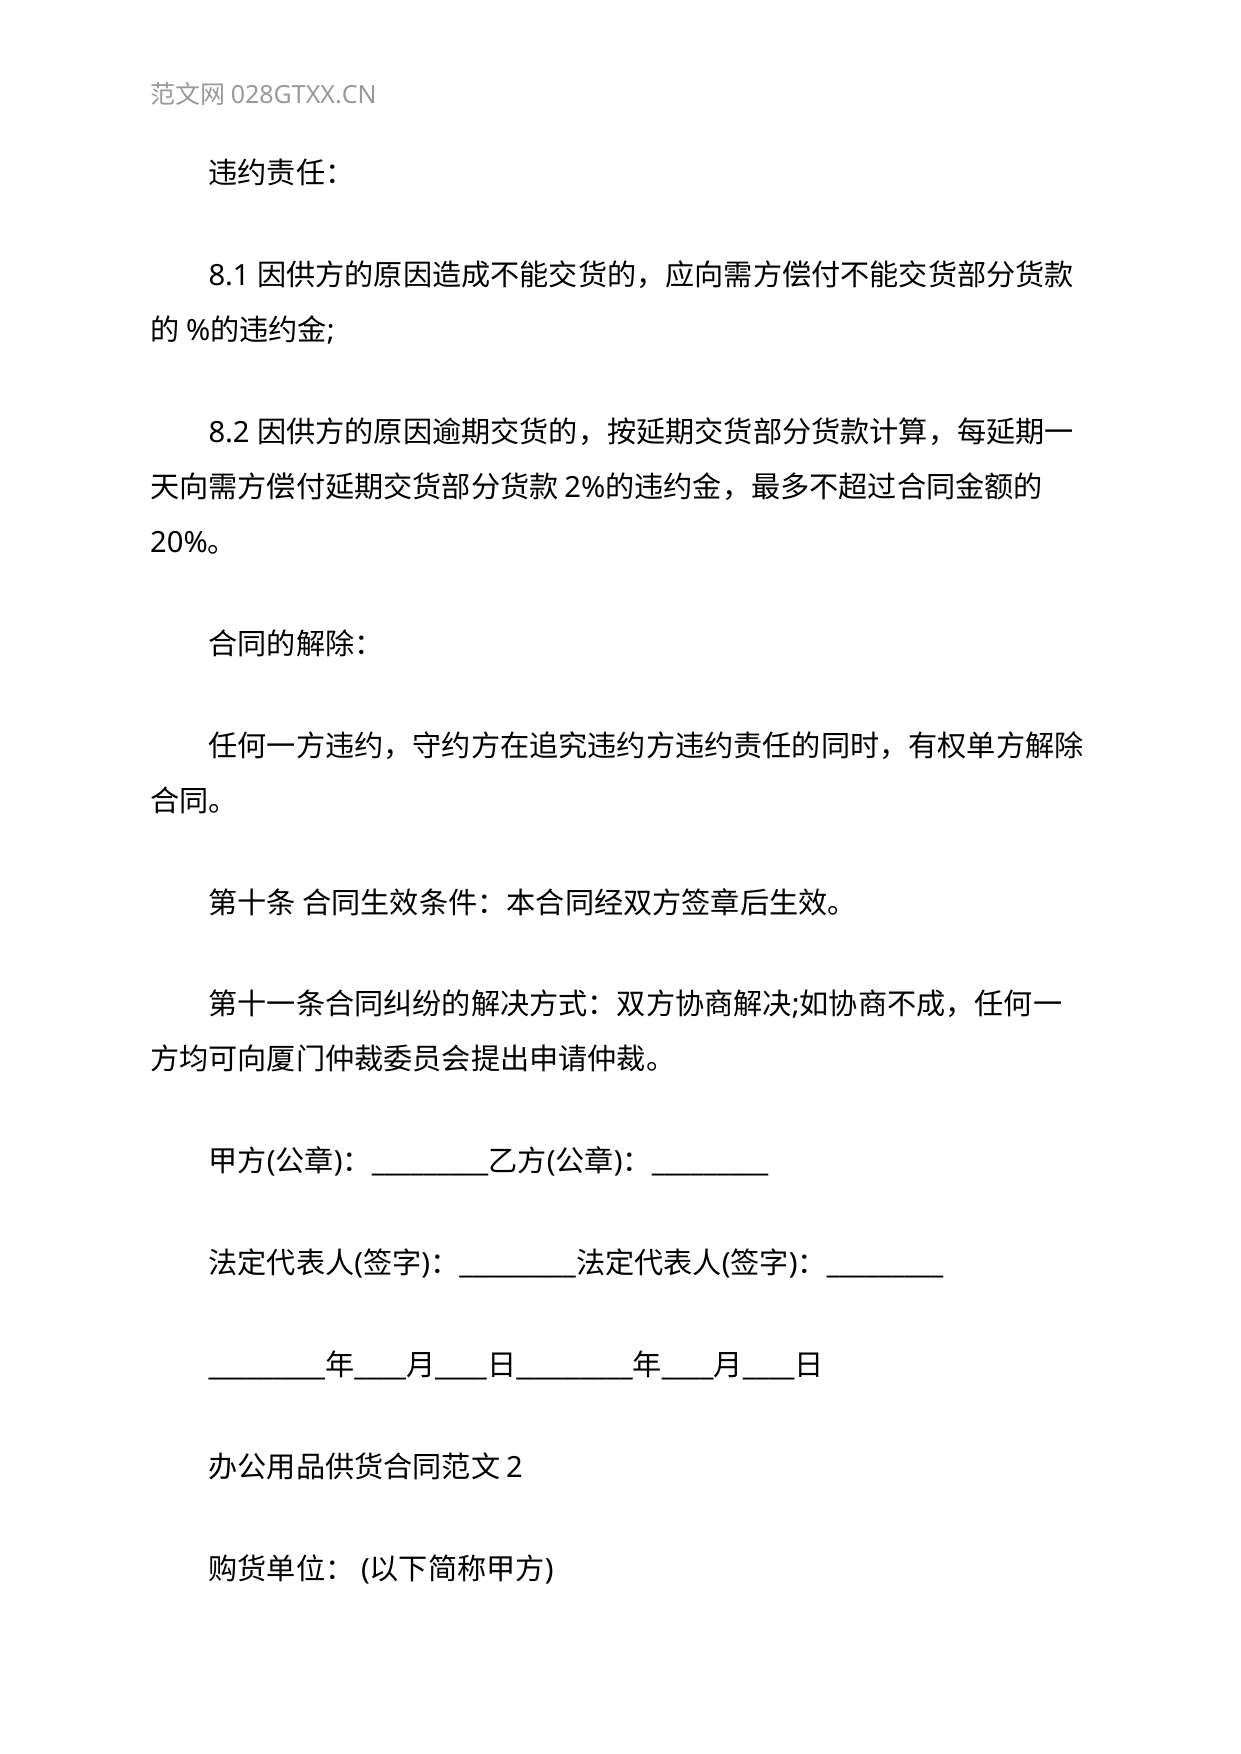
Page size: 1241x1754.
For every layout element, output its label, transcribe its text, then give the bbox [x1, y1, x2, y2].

text 法定代表人(签字)：_________法定代表人(签字)：_________ [150, 1240, 1090, 1282]
text 甲方(公章)：_________乙方(公章)：_________ [150, 1138, 1090, 1180]
text 8.1 因供方的原因造成不能交货的，应向需方偿付不能交货部分货款的 %的违约金; [150, 252, 1090, 349]
text _________年____月____日_________年____月____日 [150, 1342, 1090, 1384]
text 第十一条合同纠纷的解决方式：双方协商解决;如协商不成，任何一方均可向厦门仲裁委员会提出申请仲裁。 [150, 981, 1090, 1078]
text 购货单位： (以下简称甲方) [150, 1546, 1090, 1588]
text 合同的解除： [150, 621, 1090, 663]
text 8.2 因供方的原因逾期交货的，按延期交货部分货款计算，每延期一天向需方偿付延期交货部分货款2%的违约金，最多不超过合同金额的20%。 [150, 409, 1090, 561]
text 违约责任： [150, 150, 1090, 192]
text 任何一方违约，守约方在追究违约方违约责任的同时，有权单方解除合同。 [150, 722, 1090, 820]
text 办公用品供货合同范文2 [150, 1444, 1090, 1486]
text 第十条 合同生效条件：本合同经双方签章后生效。 [150, 879, 1090, 921]
